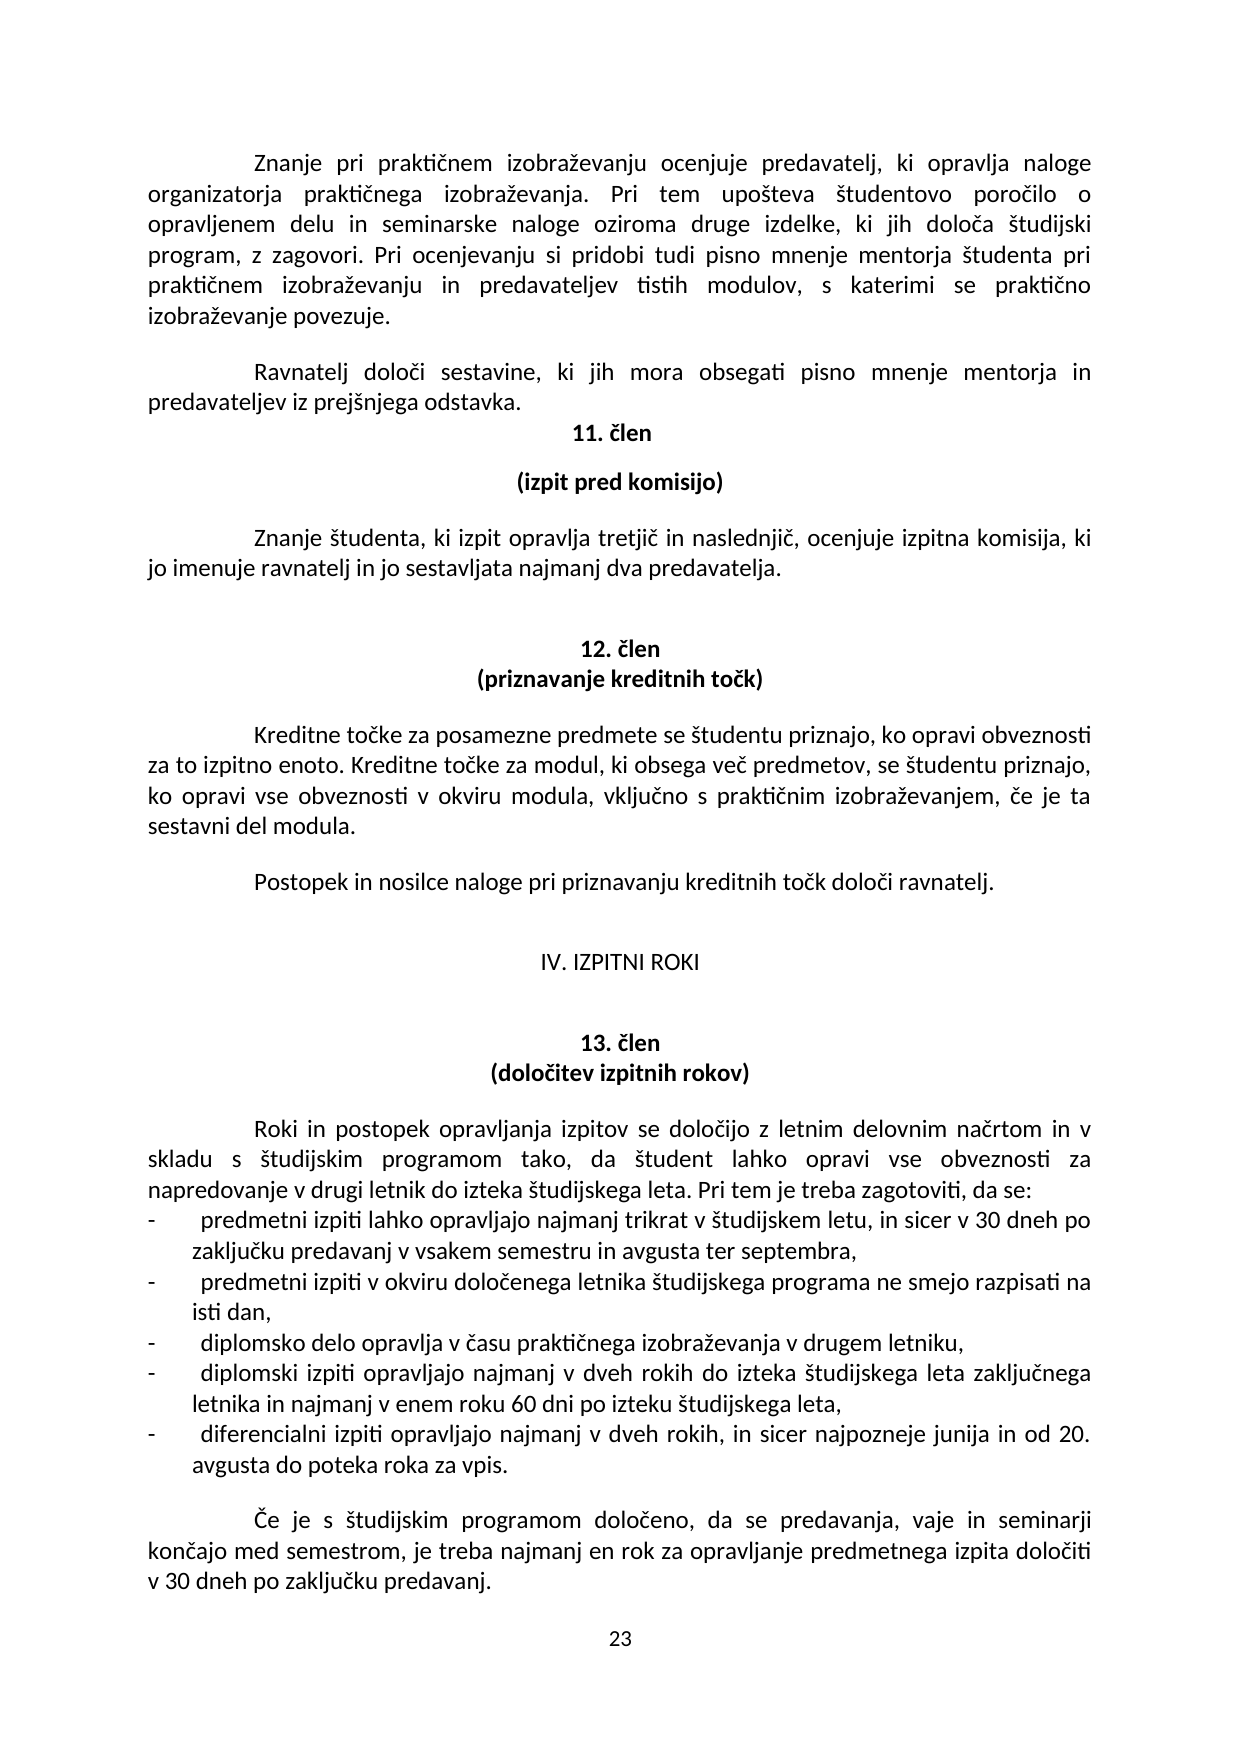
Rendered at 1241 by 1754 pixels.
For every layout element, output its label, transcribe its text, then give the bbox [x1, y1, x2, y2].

text Znanje pri praktičnem izobraževanju ocenjuje predavatelj, ki opravlja naloge organizatorja praktičnega izobraževanja. Pri tem upošteva študentovo poročilo o opravljenem delu in seminarske naloge oziroma druge izdelke, ki jih določa študijski program, z zagovori. Pri ocenjevanju si pridobi tudi pisno mnenje mentorja študenta pri praktičnem izobraževanju in predavateljev tistih modulov, s katerimi se praktično izobraževanje povezuje. [148, 148, 1093, 331]
text 12. člen [148, 633, 1093, 663]
text (izpit pred komisijo) [148, 466, 1093, 497]
text - diferencialni izpiti opravljajo najmanj v dveh rokih, in sicer najpozneje junija in od 20. avgusta do poteka roka za vpis. [148, 1418, 1093, 1479]
text Postopek in nosilce naloge pri priznavanju kreditnih točk določi ravnatelj. [148, 866, 1093, 897]
text (priznavanje kreditnih točk) [148, 663, 1093, 694]
text 11. člen [148, 417, 1093, 447]
text (določitev izpitnih rokov) [148, 1058, 1093, 1088]
text - predmetni izpiti lahko opravljajo najmanj trikrat v študijskem letu, in sicer v 30 dneh po zaključku predavanj v vsakem semestru in avgusta ter septembra, [148, 1205, 1093, 1266]
text Roki in postopek opravljanja izpitov se določijo z letnim delovnim načrtom in v skladu s študijskim programom tako, da študent lahko opravi vse obveznosti za napredovanje v drugi letnik do izteka študijskega leta. Pri tem je treba zagotoviti, da se: [148, 1113, 1093, 1205]
text Kreditne točke za posamezne predmete se študentu priznajo, ko opravi obveznosti za to izpitno enoto. Kreditne točke za modul, ki obsega več predmetov, se študentu priznajo, ko opravi vse obveznosti v okviru modula, vključno s praktičnim izobraževanjem, če je ta sestavni del modula. [148, 719, 1093, 841]
text Ravnatelj določi sestavine, ki jih mora obsegati pisno mnenje mentorja in predavateljev iz prejšnjega odstavka. [148, 356, 1093, 417]
text - predmetni izpiti v okviru določenega letnika študijskega programa ne smejo razpisati na isti dan, [148, 1266, 1093, 1327]
text Znanje študenta, ki izpit opravlja tretjič in naslednjič, ocenjuje izpitna komisija, ki jo imenuje ravnatelj in jo sestavljata najmanj dva predavatelja. [148, 522, 1093, 583]
text 13. člen [148, 1027, 1093, 1058]
text IV. IZPITNI ROKI [148, 947, 1093, 977]
text Če je s študijskim programom določeno, da se predavanja, vaje in seminarji končajo med semestrom, je treba najmanj en rok za opravljanje predmetnega izpita določiti v 30 dneh po zaključku predavanj. [148, 1504, 1093, 1596]
text - diplomsko delo opravlja v času praktičnega izobraževanja v drugem letniku, [148, 1327, 1093, 1357]
text - diplomski izpiti opravljajo najmanj v dveh rokih do izteka študijskega leta zaključnega letnika in najmanj v enem roku 60 dni po izteku študijskega leta, [148, 1357, 1093, 1418]
